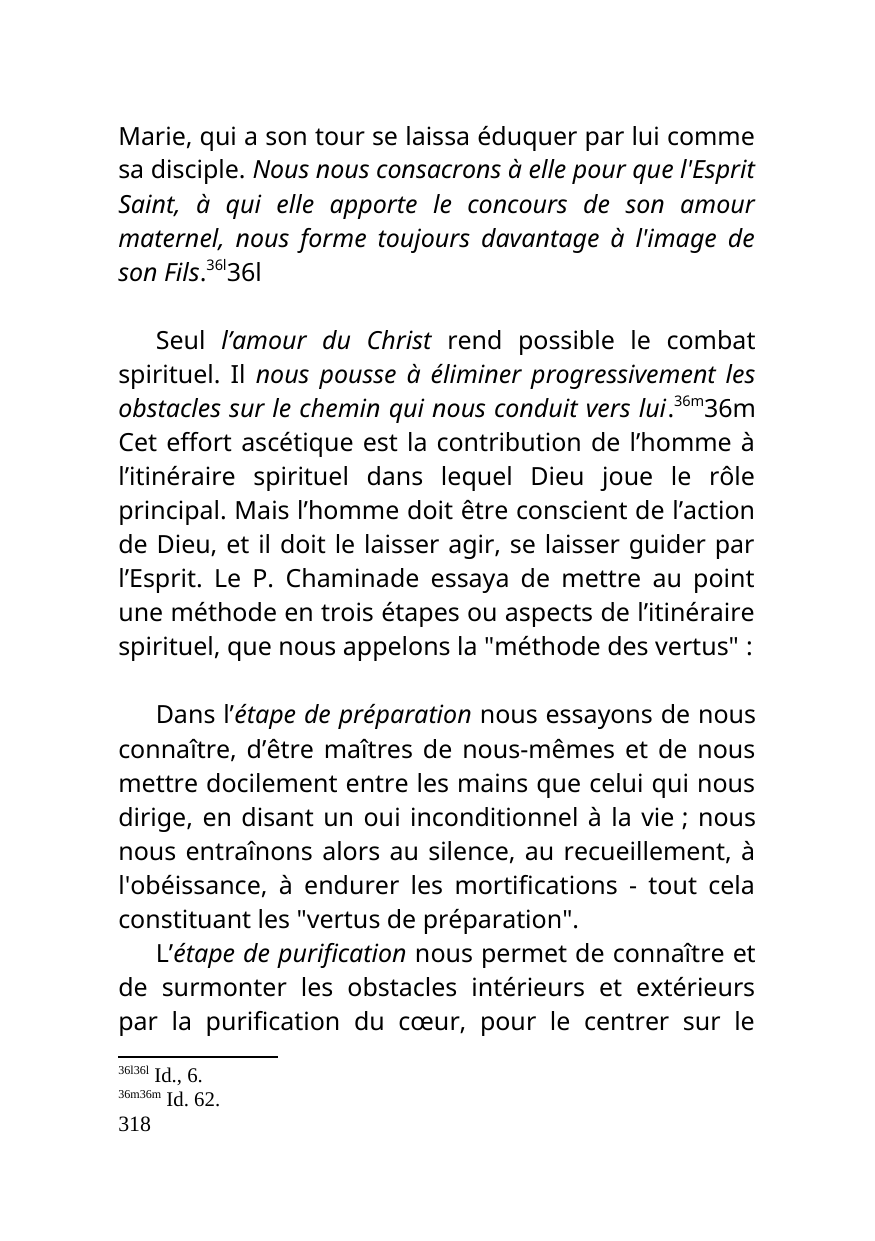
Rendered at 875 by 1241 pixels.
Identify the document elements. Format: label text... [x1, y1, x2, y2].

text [118, 118, 756, 288]
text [118, 936, 756, 1038]
text Dans l’étape de préparation nous essayons de nous connaître, d’être maîtres de nous-mêmes et de nous mettre docilement entre les mains que celui qui nous dirige, en disant un oui inconditionnel à la vie ; nous nous entraînons alors au silence, au recueillement, à l'obéissance, à endurer les mortifications - tout cela constituant les "vertus de préparation". [118, 697, 756, 936]
text Seul l’amour du Christ rend possible le combat spirituel. Il nous pousse à éliminer progressivement les obstacles sur le chemin qui nous conduit vers lui.36m Cet effort ascétique est la contribution de l’homme à l’itinéraire spirituel dans lequel Dieu joue le rôle principal. Mais l’homme doit être conscient de l’action de Dieu, et il doit le laisser agir, se laisser guider par l’Esprit. Le P. Chaminade essaya de mettre au point une méthode en trois étapes ou aspects de l’itinéraire spirituel, que nous appelons la "méthode des vertus" : [118, 322, 756, 663]
